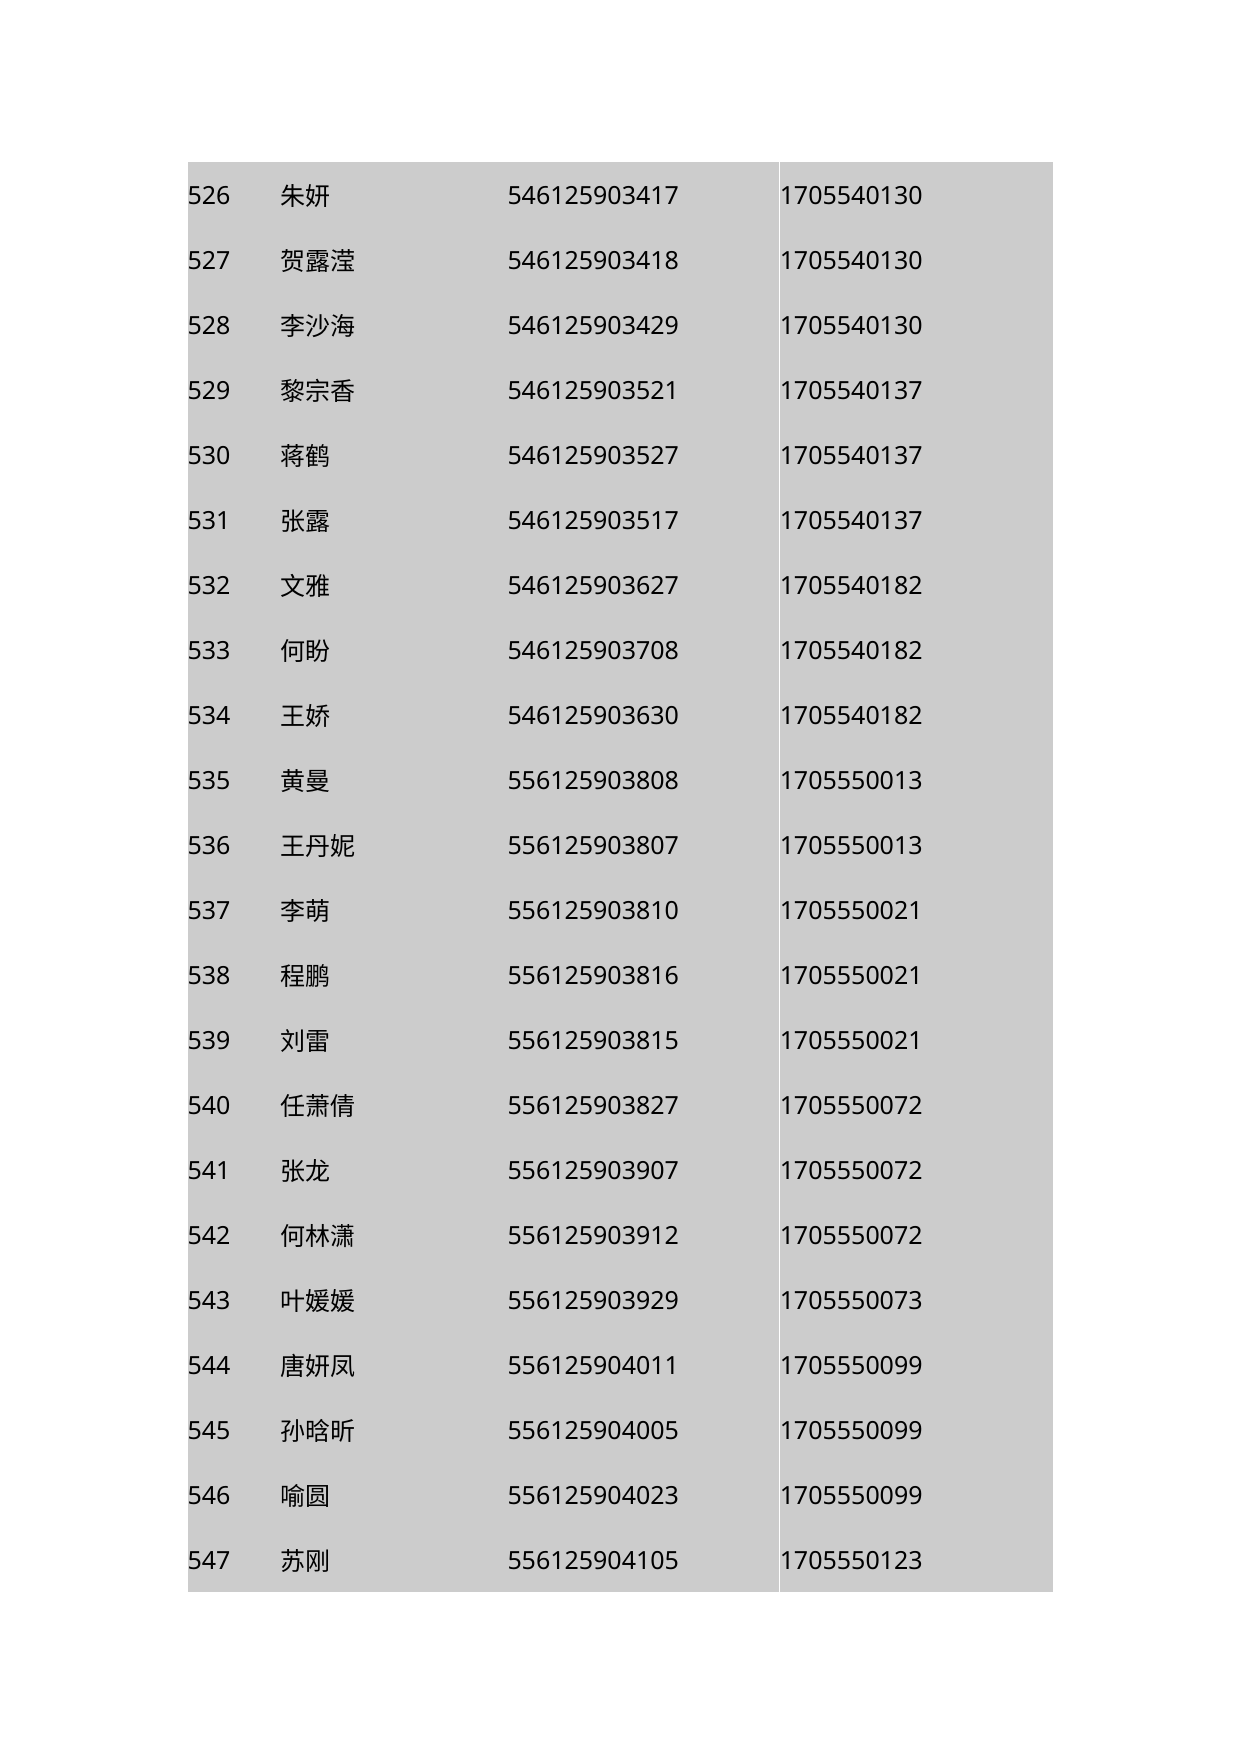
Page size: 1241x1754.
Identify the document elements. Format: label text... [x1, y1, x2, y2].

table_cell 526 [188, 162, 280, 227]
table_cell 535 [188, 747, 280, 812]
table_cell 556125903815 [507, 1007, 779, 1072]
table_cell 孙晗昕 [280, 1397, 507, 1462]
table_cell 556125903929 [507, 1267, 779, 1332]
table_cell 1705540137 [780, 422, 1053, 487]
table_cell 喻圆 [280, 1462, 507, 1527]
table_cell 556125903808 [507, 747, 779, 812]
table_cell 541 [188, 1137, 280, 1202]
table_cell 556125903827 [507, 1072, 779, 1137]
table_cell 530 [188, 422, 280, 487]
table_cell 李萌 [280, 877, 507, 942]
table_cell 546125903630 [507, 682, 779, 747]
table_cell 546125903418 [507, 227, 779, 292]
table_cell 531 [188, 487, 280, 552]
table_cell 1705550072 [780, 1137, 1053, 1202]
table_cell 蒋鹤 [280, 422, 507, 487]
table_cell 1705550073 [780, 1267, 1053, 1332]
table_cell 朱妍 [280, 162, 507, 227]
table_cell 529 [188, 357, 280, 422]
table_cell 1705540130 [780, 292, 1053, 357]
table_cell 李沙海 [280, 292, 507, 357]
table_cell 556125903907 [507, 1137, 779, 1202]
table_cell 1705540137 [780, 487, 1053, 552]
table_cell 1705540182 [780, 682, 1053, 747]
table_cell 1705550021 [780, 942, 1053, 1007]
table_cell 544 [188, 1332, 280, 1397]
table_cell 张龙 [280, 1137, 507, 1202]
table_cell 546125903429 [507, 292, 779, 357]
table_cell 黄曼 [280, 747, 507, 812]
table_cell 1705550099 [780, 1462, 1053, 1527]
table_cell 540 [188, 1072, 280, 1137]
table_cell 叶媛媛 [280, 1267, 507, 1332]
table_cell 何盼 [280, 617, 507, 682]
table_cell 527 [188, 227, 280, 292]
table_cell 1705550072 [780, 1202, 1053, 1267]
table_cell 556125903810 [507, 877, 779, 942]
table_cell 539 [188, 1007, 280, 1072]
table_cell 546125903527 [507, 422, 779, 487]
table_cell 1705550013 [780, 812, 1053, 877]
table_cell 文雅 [280, 552, 507, 617]
table_cell 1705550021 [780, 877, 1053, 942]
table_cell 536 [188, 812, 280, 877]
table_cell 1705540182 [780, 552, 1053, 617]
table_cell 546125903627 [507, 552, 779, 617]
table_cell 537 [188, 877, 280, 942]
table_cell 王娇 [280, 682, 507, 747]
table_cell 1705540182 [780, 617, 1053, 682]
table_cell 546125903708 [507, 617, 779, 682]
table_cell 1705550123 [780, 1527, 1053, 1592]
table_cell 543 [188, 1267, 280, 1332]
table_cell 556125903807 [507, 812, 779, 877]
table_cell 贺露滢 [280, 227, 507, 292]
table_cell 556125904005 [507, 1397, 779, 1462]
table_cell 1705550099 [780, 1332, 1053, 1397]
table_cell 546 [188, 1462, 280, 1527]
table_cell 547 [188, 1527, 280, 1592]
table_cell 556125904105 [507, 1527, 779, 1592]
table_cell 556125903816 [507, 942, 779, 1007]
table_cell 546125903517 [507, 487, 779, 552]
table_cell 533 [188, 617, 280, 682]
table_cell 556125904011 [507, 1332, 779, 1397]
table_cell 任萧倩 [280, 1072, 507, 1137]
table_cell 1705550013 [780, 747, 1053, 812]
table_cell 1705550099 [780, 1397, 1053, 1462]
table_cell 1705550021 [780, 1007, 1053, 1072]
table_cell 1705540130 [780, 162, 1053, 227]
table_cell 何林潇 [280, 1202, 507, 1267]
table_cell 546125903521 [507, 357, 779, 422]
table_cell 唐妍凤 [280, 1332, 507, 1397]
table_cell 534 [188, 682, 280, 747]
table_cell 538 [188, 942, 280, 1007]
table_cell 532 [188, 552, 280, 617]
table_cell 刘雷 [280, 1007, 507, 1072]
table_cell 程鹏 [280, 942, 507, 1007]
table_cell 545 [188, 1397, 280, 1462]
table_cell 528 [188, 292, 280, 357]
table_cell 黎宗香 [280, 357, 507, 422]
table_cell 1705540130 [780, 227, 1053, 292]
table_cell 542 [188, 1202, 280, 1267]
table_cell 556125903912 [507, 1202, 779, 1267]
table_cell 苏刚 [280, 1527, 507, 1592]
table_cell 546125903417 [507, 162, 779, 227]
table_cell 王丹妮 [280, 812, 507, 877]
table_cell 556125904023 [507, 1462, 779, 1527]
table_cell 1705540137 [780, 357, 1053, 422]
table_cell 张露 [280, 487, 507, 552]
table_cell 1705550072 [780, 1072, 1053, 1137]
